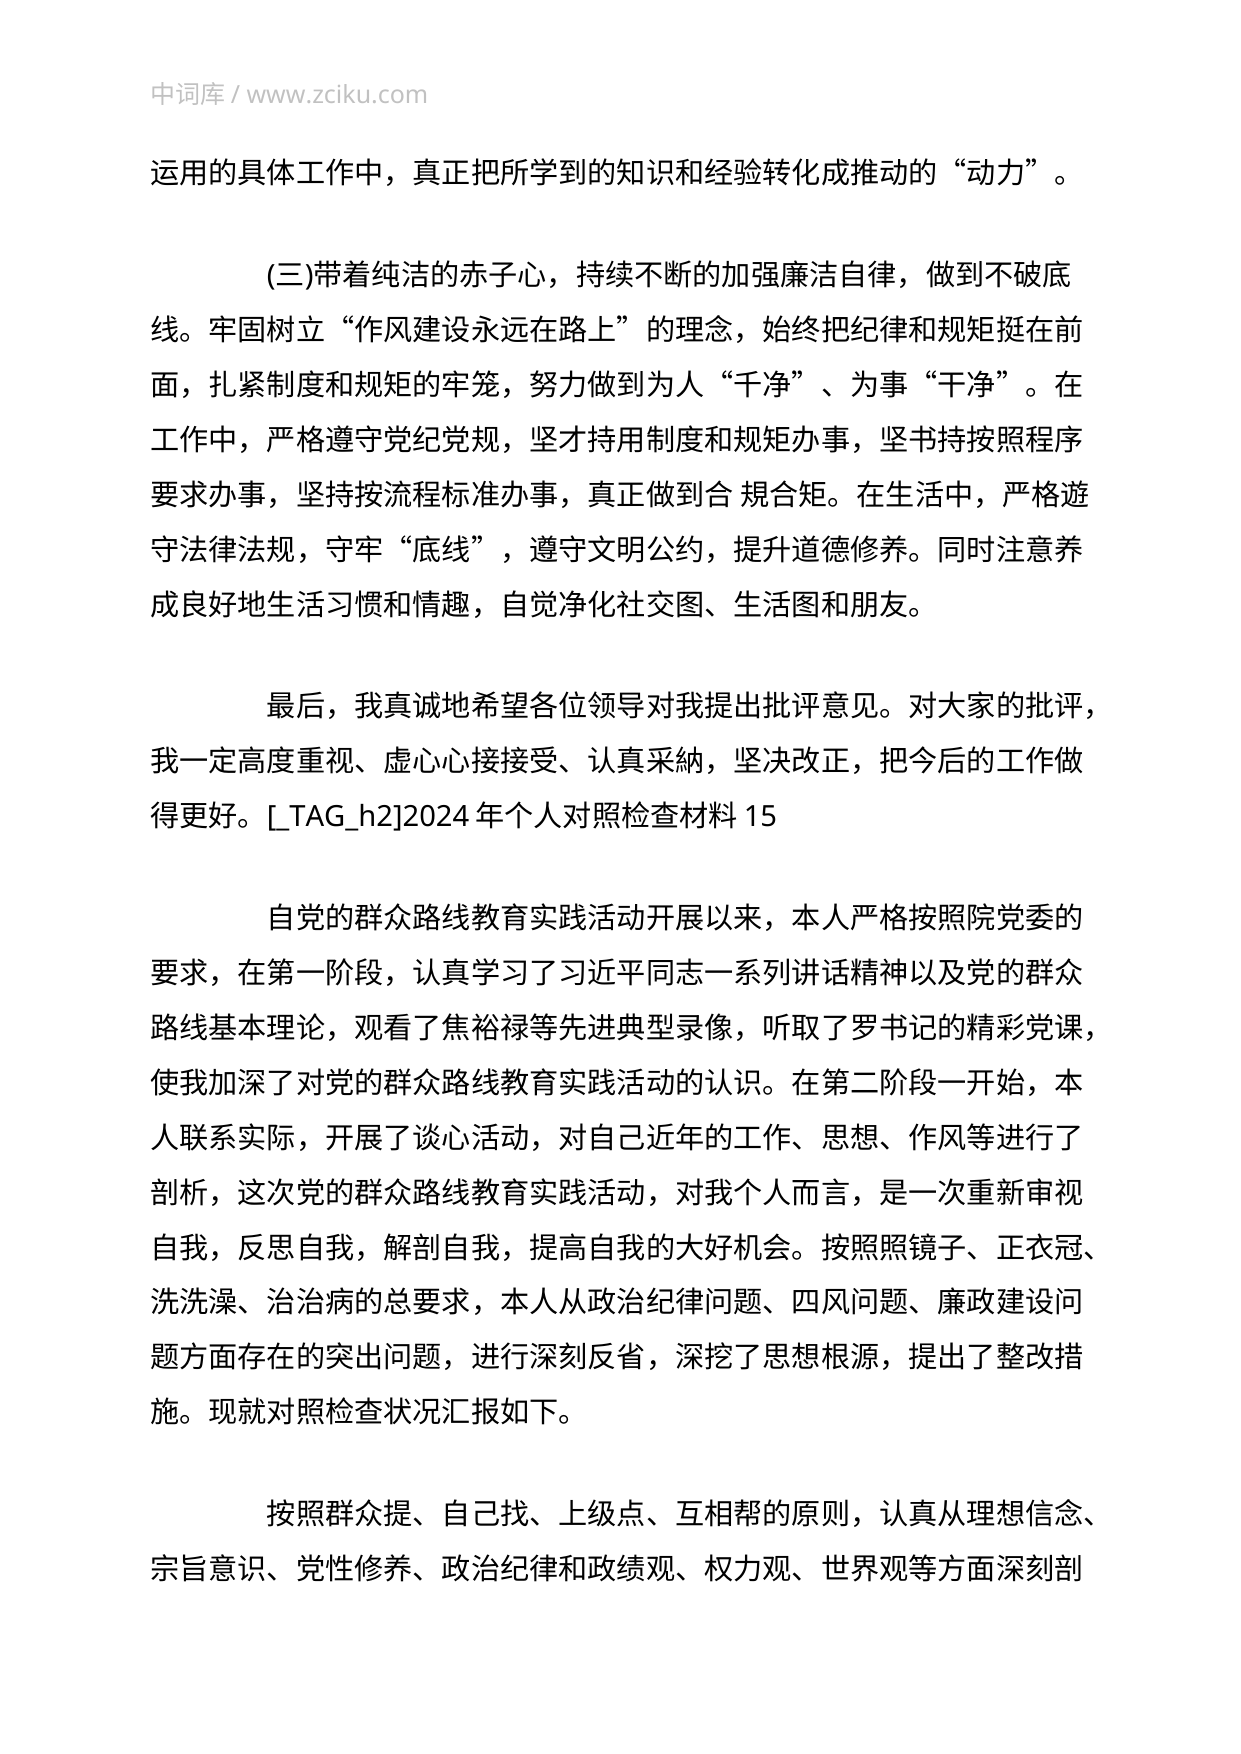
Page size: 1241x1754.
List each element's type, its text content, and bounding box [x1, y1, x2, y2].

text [150, 150, 1090, 192]
text 自党的群众路线教育实践活动开展以来，本人严格按照院党委的要求，在第一阶段，认真学习了习近平同志一系列讲话精神以及党的群众路线基本理论，观看了焦裕禄等先进典型录像，听取了罗书记的精彩党课，使我加深了对党的群众路线教育实践活动的认识。在第二阶段一开始，本人联系实际，开展了谈心活动，对自己近年的工作、思想、作风等进行了剖析，这次党的群众路线教育实践活动，对我个人而言，是一次重新审视自我，反思自我，解剖自我，提高自我的大好机会。按照照镜子、正衣冠、洗洗澡、治治病的总要求，本人从政治纪律问题、四风问题、廉政建设问题方面存在的突出问题，进行深刻反省，深挖了思想根源，提出了整改措施。现就对照检查状况汇报如下。 [150, 895, 1090, 1431]
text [150, 1491, 1090, 1588]
text 最后，我真诚地希望各位领导对我提出批评意见。对大家的批评，我一定高度重视、虚心心接接受、认真采納，坚决改正，把今后的工作做得更好。[_TAG_h2]2024年个人对照检查材料15 [150, 683, 1090, 835]
text (三)带着纯洁的赤子心，持续不断的加强廉洁自律，做到不破底线。牢固树立“作风建设永远在路上”的理念，始终把纪律和规矩挺在前面，扎紧制度和规矩的牢笼，努力做到为人“千净”、为事“干净”。在工作中，严格遵守党纪党规，坚才持用制度和规矩办事，坚书持按照程序要求办事，坚持按流程标准办事，真正做到合 規合矩。在生活中，严格遊守法律法规，守牢“底线”，遵守文明公约，提升道德修养。同时注意养成良好地生活习惯和情趣，自觉净化社交图、生活图和朋友。 [150, 252, 1090, 623]
